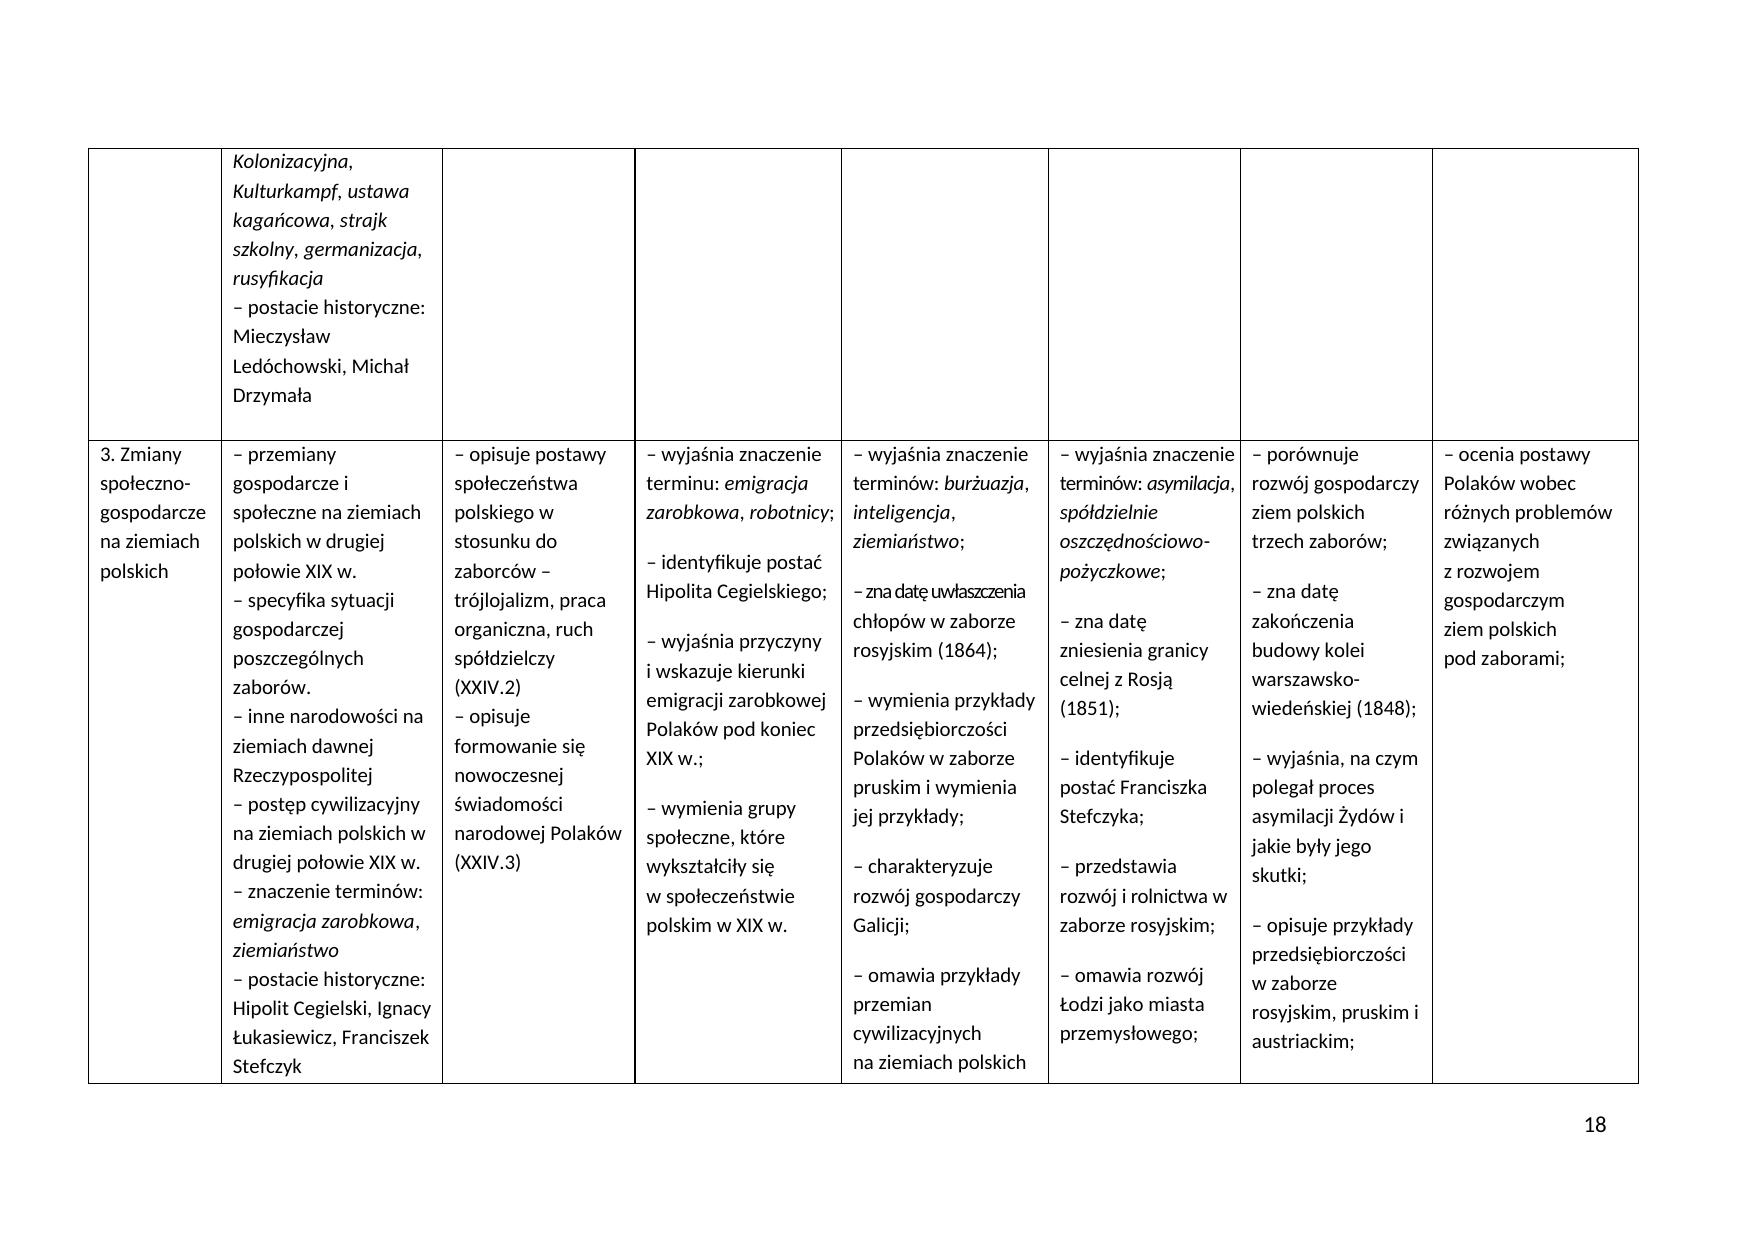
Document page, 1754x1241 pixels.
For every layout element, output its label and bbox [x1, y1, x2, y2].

table_cell [1049, 149, 1240, 440]
table_cell [443, 441, 634, 1083]
table_cell [636, 149, 841, 440]
table_cell [1433, 441, 1638, 1083]
table_cell [842, 441, 1048, 1083]
table_cell [1241, 441, 1432, 1083]
table_cell [222, 441, 442, 1083]
table_cell [222, 149, 442, 440]
table_cell [842, 149, 1048, 440]
table_cell [1049, 441, 1240, 1083]
table_cell [89, 149, 221, 440]
table_cell [1241, 149, 1432, 440]
table_cell [636, 441, 841, 1083]
table_cell [443, 149, 634, 440]
table_cell [89, 441, 221, 1083]
table_cell [1433, 149, 1638, 440]
